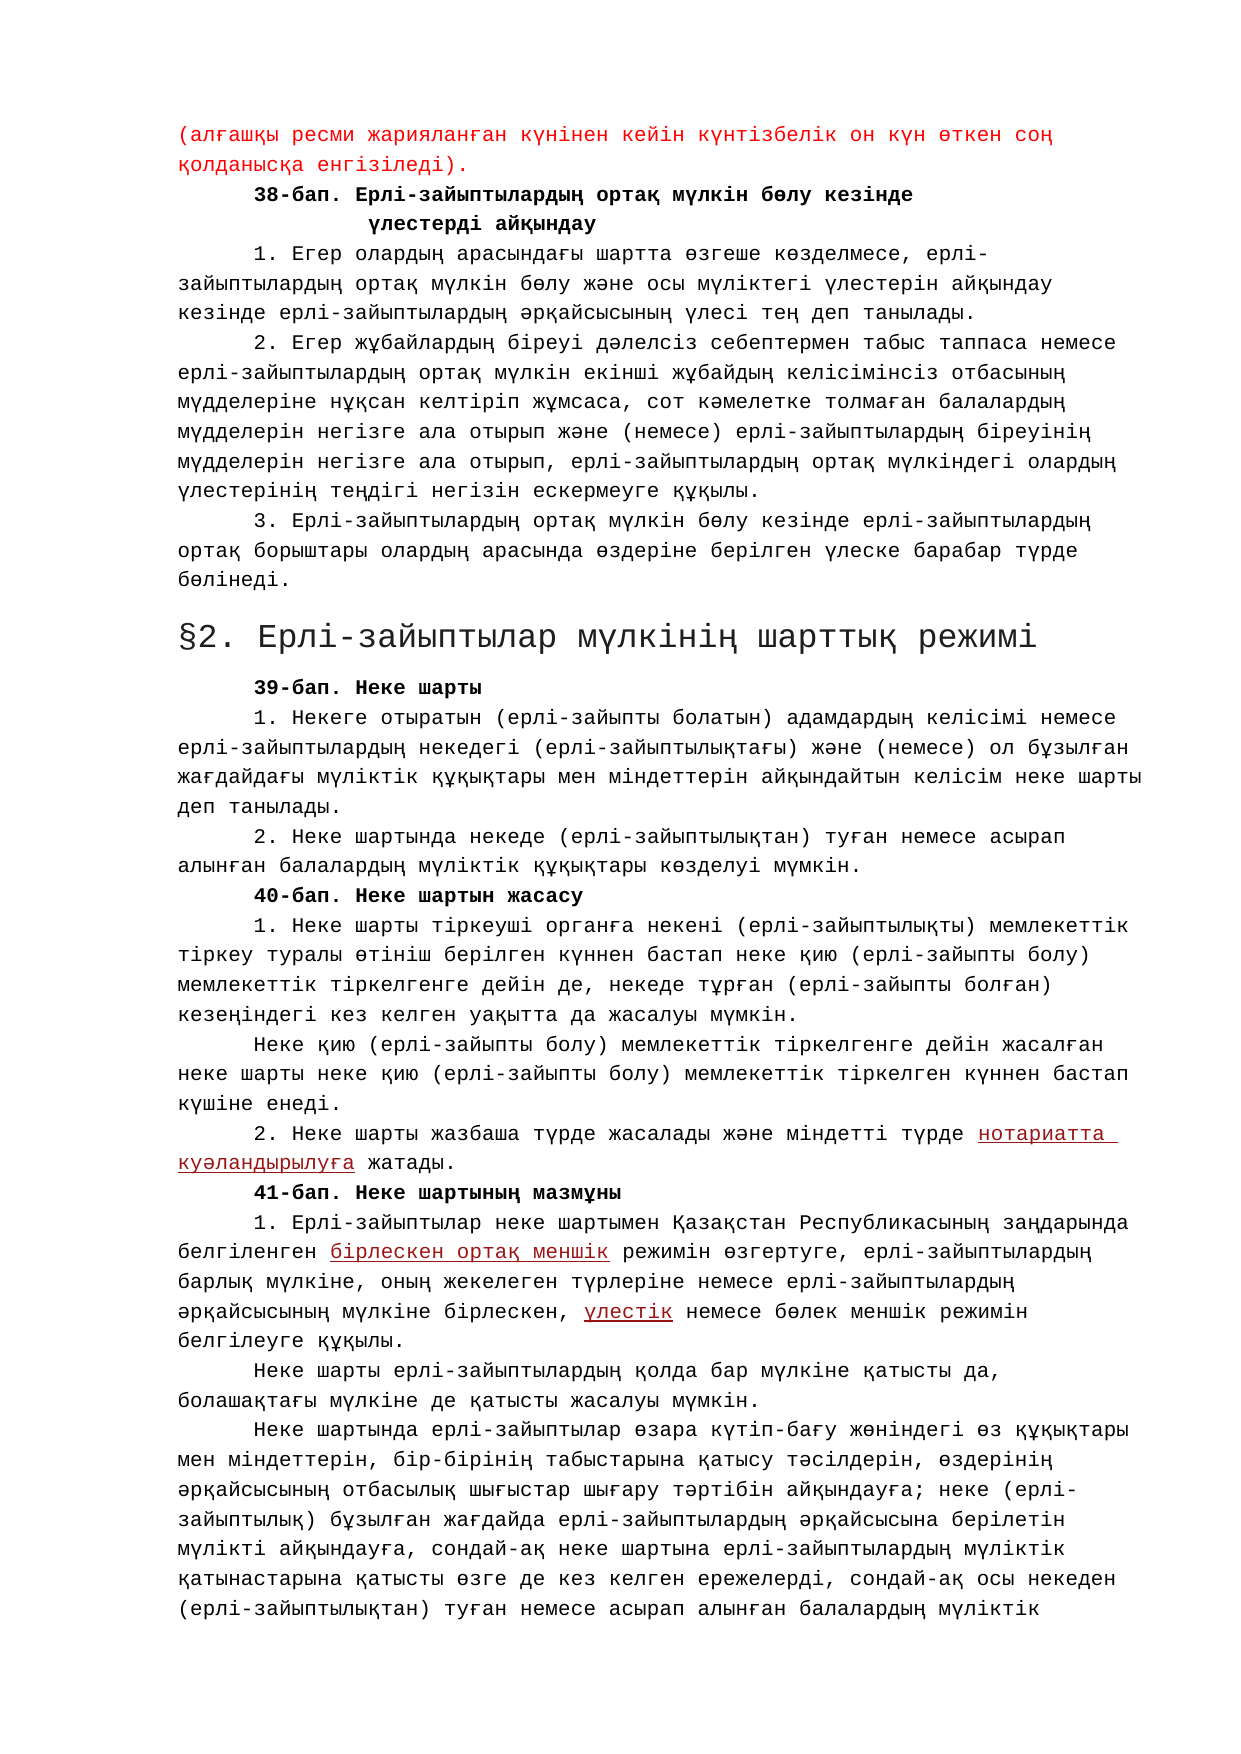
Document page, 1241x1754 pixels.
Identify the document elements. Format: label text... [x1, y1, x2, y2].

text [177, 118, 1152, 177]
text 1. Егер олардың арасындағы шартта өзгеше көзделмесе, ерлi-зайыптылардың ортақ мүлкiн бөлу және осы мүлiктегi үлестерiн айқындау кезiнде ерлi-зайыптылардың әрқайсысының үлесi тең деп танылады. 2. Егер жұбайлардың бiреуi дәлелсiз себептермен табыс таппаса немесе ерлi-зайыптылардың ортақ мүлкiн екінші жұбайдың келісімінсіз отбасының мүдделерiне нұқсан келтiрiп жұмсаса, сот кәмелетке толмаған балалардың мүдделерiн негiзге ала отырып және (немесе) ерлi-зайыптылардың бiреуiнiң мүдделерiн негiзге ала отырып, ерлi-зайыптылардың ортақ мүлкiндегi олардың үлестерiнiң теңдiгi негiзiн ескермеуге құқылы. 3. Ерлi-зайыптылардың ортақ мүлкiн бөлу кезiнде ерлi-зайыптылардың ортақ борыштары олардың арасында өздерiне берiлген үлеске барабар түрде бөлiнедi. [177, 237, 1152, 593]
text 40-бап. Неке шартын жасасу [177, 879, 1152, 909]
text 39-бап. Неке шарты [177, 671, 1152, 701]
text 38-бап. Ерлі-зайыптылардың ортақ мүлкін бөлу кезінде үлестерді айқындау [177, 177, 1152, 237]
text 1. Некеге отыратын (ерлі-зайыпты болатын) адамдардың келiсiмi немесе ерлi-зайыптылардың некедегi (ерлі-зайыптылықтағы) және (немесе) ол бұзылған жағдайдағы мүлiктiк құқықтары мен мiндеттерiн айқындайтын келiсiм неке шарты деп танылады. 2. Неке шартында некеде (ерлі-зайыптылықтан) туған немесе асырап алынған балалардың мүліктік құқықтары көзделуі мүмкін. [177, 701, 1152, 879]
text 1. Неке шарты тіркеуші органға некені (ерлі-зайыптылықты) мемлекеттiк тiркеу туралы өтініш берілген күннен бастап неке қию (ерлі-зайыпты болу) мемлекеттік тіркелгенге дейін де, некеде тұрған (ерлі-зайыпты болған) кезеңiндегі кез келген уақытта да жасалуы мүмкiн. Неке қию (ерлі-зайыпты болу) мемлекеттiк тіркелгенге дейiн жасалған неке шарты неке қию (ерлі-зайыпты болу) мемлекеттiк тiркелген күннен бастап күшiне енедi. 2. Неке шарты жазбаша түрде жасалады және міндетті түрде нотариатта куәландырылуға жатады. [177, 909, 1152, 1176]
text §2. Ерлі-зайыптылар мүлкінің шарттық режимі [177, 617, 1152, 657]
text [177, 1206, 1152, 1621]
text 41-бап. Неке шартының мазмұны [177, 1176, 1152, 1206]
